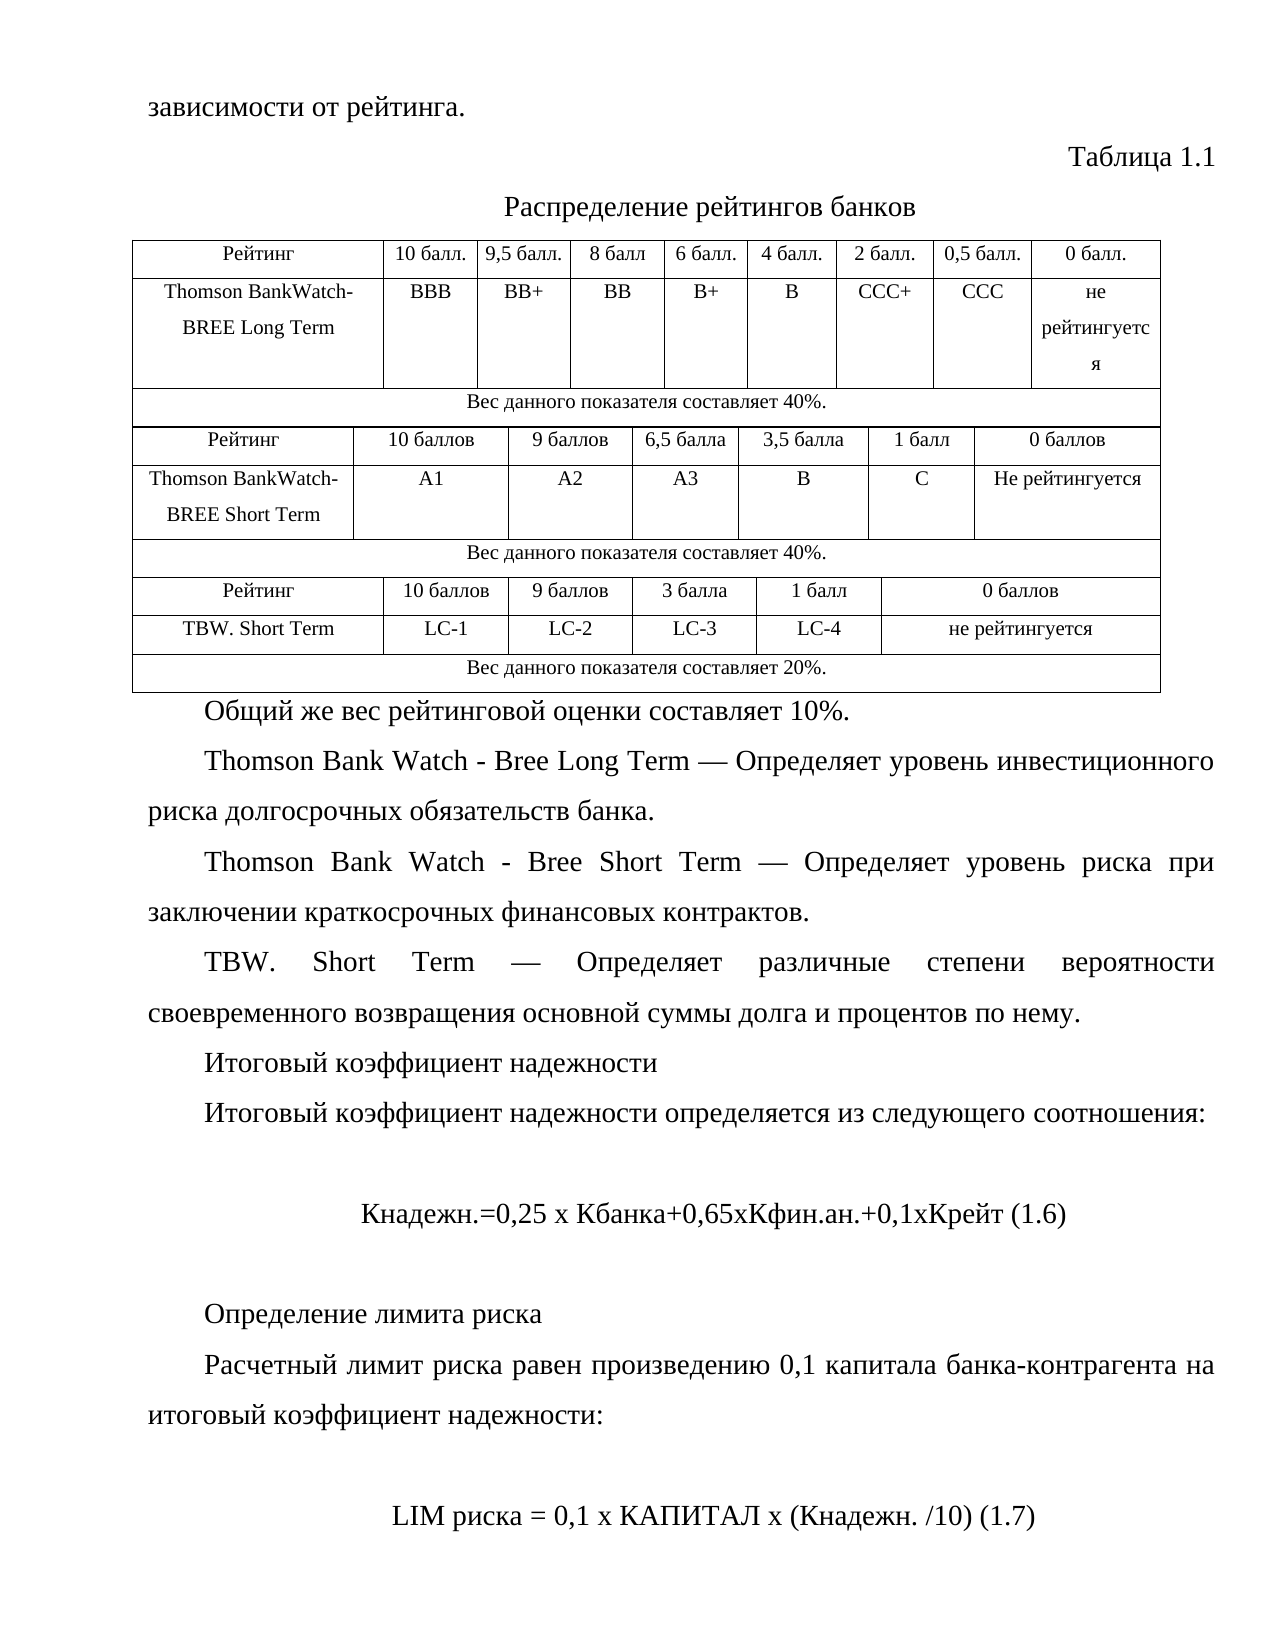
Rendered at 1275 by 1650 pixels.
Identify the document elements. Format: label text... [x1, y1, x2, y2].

table_header Рейтинг [133, 241, 383, 278]
text Кнадежн.=0,25 х Кбанка+0,65хКфин.ан.+0,1хКрейт (1.6) [148, 1196, 1216, 1229]
text TBW. Short Term — Определяет различные степени вероятности своевременного возвращения основной суммы долга и процентов по нему. [148, 944, 1216, 1028]
table_header 10 балл. [384, 241, 477, 278]
text Расчетный лимит риска равен произведению 0,1 капитала банка-контрагента на итоговый коэффициент надежности: [148, 1347, 1216, 1431]
table_cell LC-1 [384, 616, 508, 653]
table_cell TBW. Short Term [133, 616, 383, 653]
table_cell 9 баллов [509, 578, 632, 615]
table_header 2 балл. [837, 241, 933, 278]
text Итоговый коэффициент надежности определяется из следующего соотношения: [148, 1095, 1216, 1129]
table_header 8 балл [571, 241, 664, 278]
table_cell Thomson BankWatch-BREE Long Term [133, 279, 383, 388]
table_cell 3 баллa [633, 578, 756, 615]
table_cell A3 [633, 466, 738, 539]
table_cell A1 [354, 466, 508, 539]
table_header 4 балл. [748, 241, 836, 278]
table_cell Вес данного показателя составляет 20%. [133, 655, 1160, 692]
table_cell B [739, 466, 868, 539]
text LIM риска = 0,1 х КАПИТАЛ х (Кнадежн. /10) (1.7) [148, 1498, 1216, 1531]
text Общий же вес рейтинговой оценки составляет 10%. [148, 693, 1216, 726]
table_cell 0 баллов [975, 428, 1160, 464]
table_cell Thomson BankWatch-BREE Short Term [133, 466, 353, 539]
table_cell B [748, 279, 836, 388]
table_cell LC-2 [509, 616, 632, 653]
table_cell 6,5 балла [633, 428, 738, 464]
table_cell 10 баллов [354, 428, 508, 464]
table_cell CCC [934, 279, 1031, 388]
table_cell 9 баллов [509, 428, 632, 464]
table_cell B+ [665, 279, 747, 388]
table_header 9,5 балл. [478, 241, 570, 278]
table_cell LC-4 [757, 616, 881, 653]
table_cell BB+ [478, 279, 570, 388]
table_cell Рейтинг [133, 428, 353, 464]
table_cell 3,5 балла [739, 428, 868, 464]
table_cell BBB [384, 279, 477, 388]
table_cell 10 баллов [384, 578, 508, 615]
table_cell LC-3 [633, 616, 756, 653]
table_cell Рейтинг [133, 578, 383, 615]
text Таблица 1.1 [148, 139, 1216, 172]
table_cell не рейтингуется [882, 616, 1160, 653]
table_cell 0 баллов [882, 578, 1160, 615]
text Определение лимита риска [148, 1297, 1216, 1330]
table_header 0,5 балл. [934, 241, 1031, 278]
table_cell BB [571, 279, 664, 388]
table_cell Не рейтингуется [975, 466, 1160, 539]
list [148, 89, 1216, 122]
table_cell A2 [509, 466, 632, 539]
text Thomson Bank Watch - Bree Short Term — Определяет уровень риска при заключении краткосрочных финансовых контрактов. [148, 844, 1216, 928]
table_cell 1 балл [757, 578, 881, 615]
table_cell Вес данного показателя составляет 40%. [133, 540, 1160, 577]
text Thomson Bank Watch - Bree Long Term — Определяет уровень инвестиционного риска долгосрочных обязательств банка. [148, 743, 1216, 827]
table_header 0 балл. [1032, 241, 1160, 278]
text Итоговый коэффициент надежности [148, 1045, 1216, 1078]
text Распределение рейтингов банков [148, 189, 1216, 223]
table_cell C [869, 466, 974, 539]
table_cell 1 балл [869, 428, 974, 464]
table_cell CCC+ [837, 279, 933, 388]
table_header 6 балл. [665, 241, 747, 278]
table_cell не рейтингуется [1032, 279, 1160, 388]
table_cell Вес данного показателя составляет 40%. [133, 389, 1160, 426]
